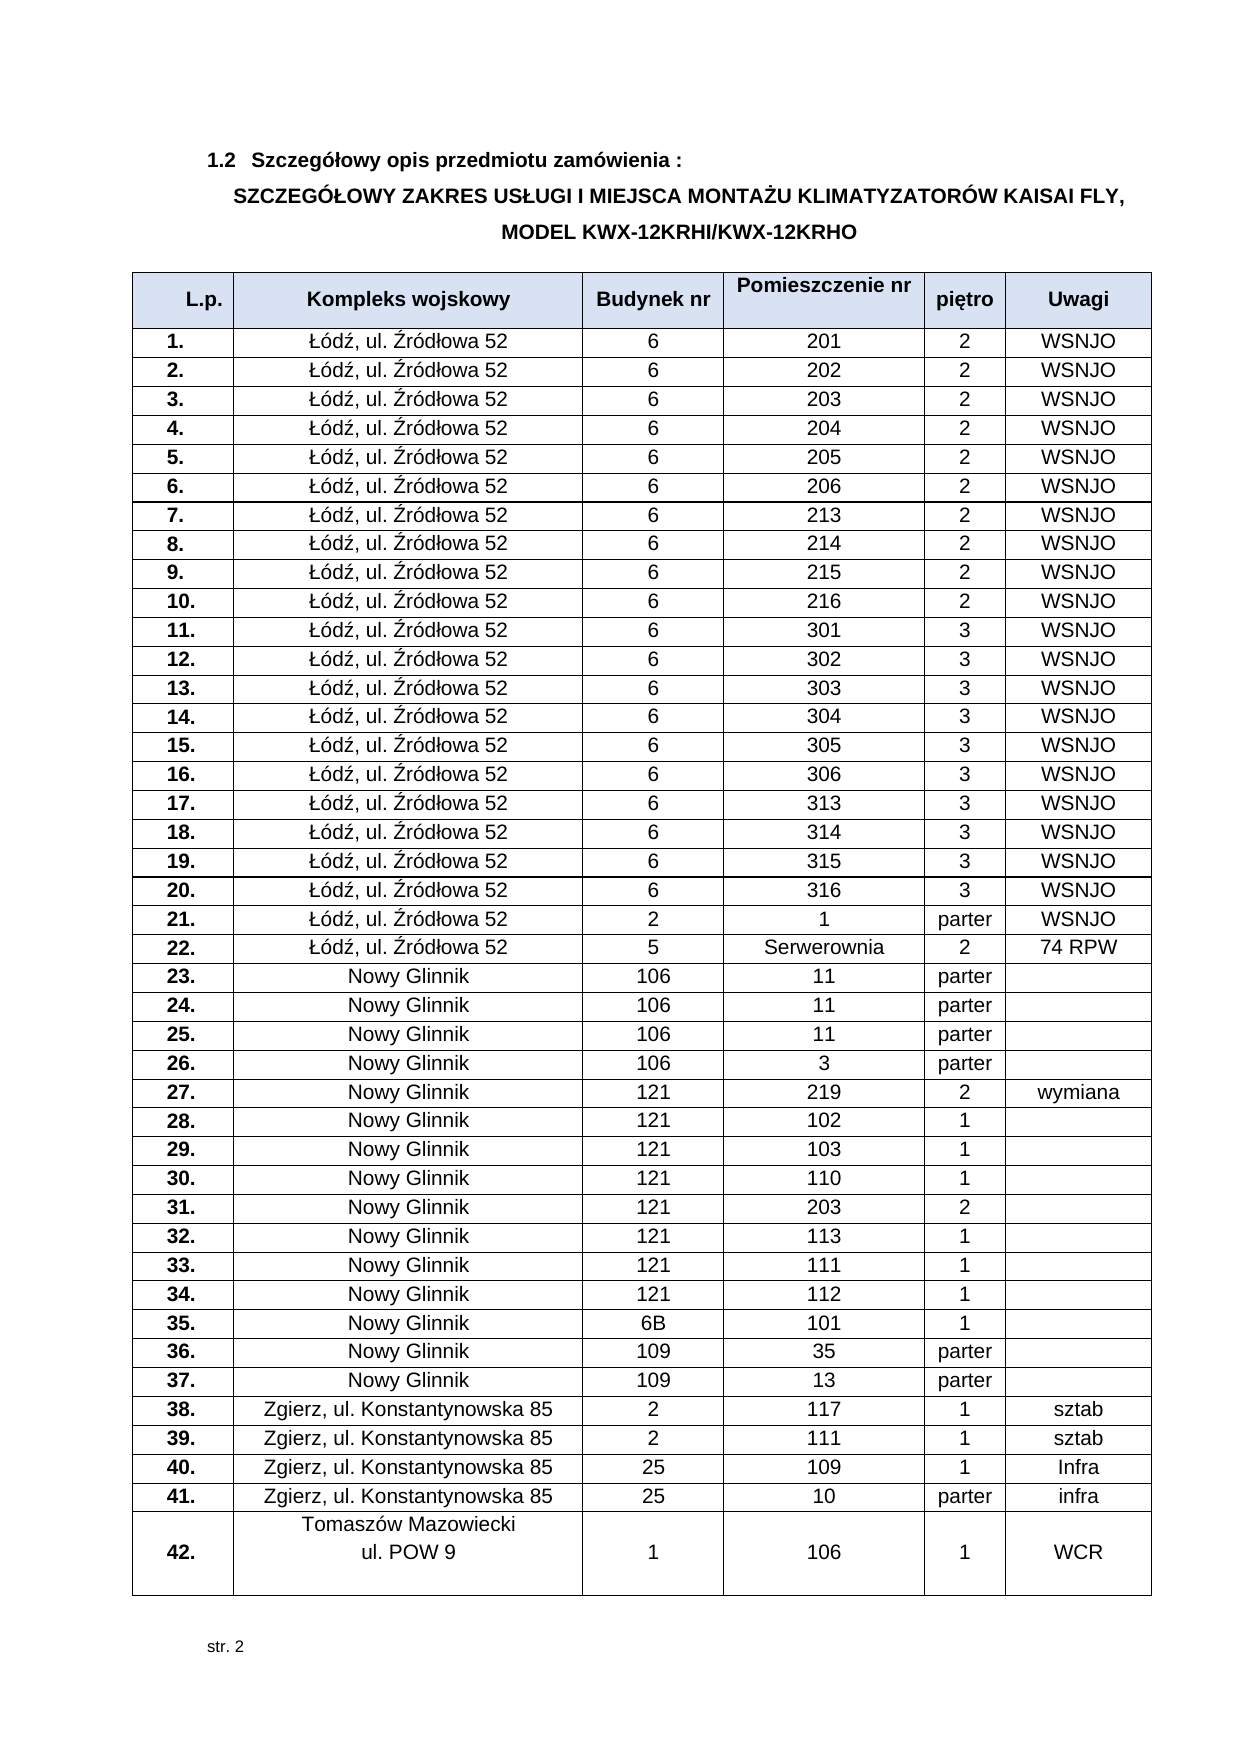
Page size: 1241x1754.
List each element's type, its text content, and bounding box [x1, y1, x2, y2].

table_cell 1 [724, 906, 924, 934]
table_cell parter [925, 1368, 1005, 1396]
table_cell Zgierz, ul. Konstantynowska 85 [234, 1426, 582, 1453]
table_cell 202 [724, 358, 924, 386]
table_cell 106 [583, 993, 723, 1021]
table_cell 6 [583, 647, 723, 674]
table_cell Nowy Glinnik [234, 1137, 582, 1165]
table_cell WSNJO [1006, 733, 1151, 761]
table_cell [133, 416, 233, 444]
table_cell [133, 503, 233, 530]
table_cell 121 [583, 1281, 723, 1309]
table_cell [133, 474, 233, 501]
table_cell 6 [583, 878, 723, 905]
table_cell 215 [724, 560, 924, 588]
table_cell [133, 1455, 233, 1482]
table_cell 3 [925, 647, 1005, 674]
table_cell 6 [583, 387, 723, 415]
table_cell 1 [925, 1224, 1005, 1252]
table_cell Nowy Glinnik [234, 1368, 582, 1396]
table_cell sztab [1006, 1397, 1151, 1425]
table_cell 1 [925, 1397, 1005, 1425]
table_cell [133, 1195, 233, 1223]
table_cell 2 [925, 560, 1005, 588]
table_cell 11 [724, 964, 924, 992]
table_cell 111 [724, 1426, 924, 1453]
table_cell Infra [1006, 1455, 1151, 1482]
table_cell 2 [583, 906, 723, 934]
table_cell parter [925, 964, 1005, 992]
table_cell Łódź, ul. Źródłowa 52 [234, 704, 582, 732]
table_cell [1006, 1022, 1151, 1049]
table_header Uwagi [1006, 273, 1151, 328]
table_cell 3 [925, 791, 1005, 819]
table_cell [133, 387, 233, 415]
table_cell [1006, 1281, 1151, 1309]
table_header piętro [925, 273, 1005, 328]
table_cell 103 [724, 1137, 924, 1165]
table_cell 6 [583, 474, 723, 501]
table_cell 25 [583, 1484, 723, 1511]
table_cell WSNJO [1006, 762, 1151, 790]
table_cell [1006, 1310, 1151, 1338]
table_cell [133, 964, 233, 992]
table_cell 6 [583, 589, 723, 617]
table_cell Nowy Glinnik [234, 1253, 582, 1280]
table_cell Nowy Glinnik [234, 1310, 582, 1338]
table_cell 106 [583, 964, 723, 992]
table_cell Nowy Glinnik [234, 964, 582, 992]
table_cell [133, 906, 233, 934]
text SZCZEGÓŁOWY ZAKRES USŁUGI I MIEJSCA MONTAŻU KLIMATYZATORÓW KAISAI FLY, MODEL KWX-12KRHI/KWX-12KRHO [207, 184, 1152, 243]
table_cell 305 [724, 733, 924, 761]
table_cell Łódź, ul. Źródłowa 52 [234, 762, 582, 790]
table_cell [133, 358, 233, 386]
table_cell WSNJO [1006, 358, 1151, 386]
table_cell [1006, 1195, 1151, 1223]
table_cell WSNJO [1006, 531, 1151, 559]
table_cell [133, 878, 233, 905]
table_cell 6 [583, 358, 723, 386]
table_header Budynek nr [583, 273, 723, 328]
table_cell [133, 733, 233, 761]
table_cell [133, 531, 233, 559]
table_cell [133, 1022, 233, 1049]
table_cell 121 [583, 1108, 723, 1136]
table_cell parter [925, 993, 1005, 1021]
table_cell 2 [925, 1195, 1005, 1223]
table_cell parter [925, 1339, 1005, 1367]
table_cell Łódź, ul. Źródłowa 52 [234, 849, 582, 876]
table_header Pomieszczenie nr [724, 273, 924, 328]
table_cell 121 [583, 1195, 723, 1223]
table_cell WCR [1006, 1512, 1151, 1595]
table_cell 6 [583, 416, 723, 444]
table_cell 6 [583, 849, 723, 876]
table_cell [133, 1108, 233, 1136]
table_cell 205 [724, 445, 924, 472]
table_cell Nowy Glinnik [234, 1195, 582, 1223]
table_cell 2 [583, 1426, 723, 1453]
table_cell 2 [925, 503, 1005, 530]
table_cell 3 [925, 878, 1005, 905]
table_cell Łódź, ul. Źródłowa 52 [234, 906, 582, 934]
table_cell 2 [925, 531, 1005, 559]
table_cell 110 [724, 1166, 924, 1194]
table_cell [1006, 964, 1151, 992]
table_cell WSNJO [1006, 474, 1151, 501]
table_cell [133, 820, 233, 848]
table_cell 6 [583, 791, 723, 819]
table_cell Łódź, ul. Źródłowa 52 [234, 358, 582, 386]
table_cell 316 [724, 878, 924, 905]
table_cell 1 [925, 1426, 1005, 1453]
table_cell [1006, 1253, 1151, 1280]
table_cell 216 [724, 589, 924, 617]
table_cell 109 [583, 1368, 723, 1396]
table_cell 6 [583, 531, 723, 559]
table_cell [133, 704, 233, 732]
table_cell Serwerownia [724, 935, 924, 963]
table_cell 111 [724, 1253, 924, 1280]
table_cell sztab [1006, 1426, 1151, 1453]
table_cell [1006, 1051, 1151, 1078]
table_cell Łódź, ul. Źródłowa 52 [234, 387, 582, 415]
table_cell 6B [583, 1310, 723, 1338]
table_cell Zgierz, ul. Konstantynowska 85 [234, 1455, 582, 1482]
table_cell [1006, 1368, 1151, 1396]
table_cell 214 [724, 531, 924, 559]
table_cell [133, 1137, 233, 1165]
table_cell 1 [925, 1137, 1005, 1165]
table_cell [133, 935, 233, 963]
table_cell 6 [583, 676, 723, 703]
table_cell Nowy Glinnik [234, 1108, 582, 1136]
table_cell Łódź, ul. Źródłowa 52 [234, 589, 582, 617]
table_cell [1006, 1339, 1151, 1367]
table_cell 203 [724, 1195, 924, 1223]
table_cell [133, 445, 233, 472]
table_cell [133, 329, 233, 357]
table_cell WSNJO [1006, 589, 1151, 617]
table_cell 303 [724, 676, 924, 703]
table_cell [133, 1080, 233, 1107]
table_cell 2 [925, 329, 1005, 357]
table_cell 2 [925, 416, 1005, 444]
table_cell 1 [925, 1166, 1005, 1194]
table_cell 13 [724, 1368, 924, 1396]
table_cell Łódź, ul. Źródłowa 52 [234, 618, 582, 646]
table_cell 121 [583, 1166, 723, 1194]
table_cell [133, 1397, 233, 1425]
table_cell 302 [724, 647, 924, 674]
table_cell Nowy Glinnik [234, 1051, 582, 1078]
table_cell 3 [925, 704, 1005, 732]
table_cell 2 [925, 474, 1005, 501]
table_cell 11 [724, 993, 924, 1021]
table_cell [133, 1051, 233, 1078]
table_cell [133, 1253, 233, 1280]
table_cell 1 [925, 1512, 1005, 1595]
table_cell [133, 1484, 233, 1511]
table_cell [133, 560, 233, 588]
table_cell 213 [724, 503, 924, 530]
table_cell 109 [724, 1455, 924, 1482]
table_cell Łódź, ul. Źródłowa 52 [234, 676, 582, 703]
table_cell 6 [583, 820, 723, 848]
table_cell [133, 1166, 233, 1194]
table_cell 6 [583, 704, 723, 732]
table_cell 1 [925, 1108, 1005, 1136]
table_cell 1 [925, 1253, 1005, 1280]
table_cell Zgierz, ul. Konstantynowska 85 [234, 1484, 582, 1511]
table_cell Łódź, ul. Źródłowa 52 [234, 329, 582, 357]
table_cell Nowy Glinnik [234, 1339, 582, 1367]
table_cell infra [1006, 1484, 1151, 1511]
table_cell [133, 1281, 233, 1309]
table_cell 102 [724, 1108, 924, 1136]
table_cell [1006, 1108, 1151, 1136]
table_cell [133, 791, 233, 819]
table_cell Nowy Glinnik [234, 1080, 582, 1107]
table_cell Nowy Glinnik [234, 1022, 582, 1049]
table_cell WSNJO [1006, 647, 1151, 674]
table_cell WSNJO [1006, 704, 1151, 732]
table_cell 1 [925, 1310, 1005, 1338]
table_cell WSNJO [1006, 618, 1151, 646]
table_cell 206 [724, 474, 924, 501]
table_cell [1006, 1137, 1151, 1165]
table_cell 10 [724, 1484, 924, 1511]
table_cell 2 [925, 589, 1005, 617]
table_cell [133, 762, 233, 790]
table_cell Łódź, ul. Źródłowa 52 [234, 474, 582, 501]
table_cell 35 [724, 1339, 924, 1367]
table_cell Łódź, ul. Źródłowa 52 [234, 560, 582, 588]
table_cell parter [925, 906, 1005, 934]
table_cell 113 [724, 1224, 924, 1252]
list Szczegółowy opis przedmiotu zamówienia : [207, 148, 1152, 172]
table_cell 3 [724, 1051, 924, 1078]
table_cell 315 [724, 849, 924, 876]
table_cell WSNJO [1006, 878, 1151, 905]
table_cell 106 [583, 1022, 723, 1049]
table_cell [1006, 993, 1151, 1021]
table_cell 314 [724, 820, 924, 848]
table_cell 304 [724, 704, 924, 732]
table_cell 3 [925, 676, 1005, 703]
table_cell [133, 1339, 233, 1367]
table_cell Łódź, ul. Źródłowa 52 [234, 791, 582, 819]
table_cell [1006, 1166, 1151, 1194]
table_cell 117 [724, 1397, 924, 1425]
table_cell 101 [724, 1310, 924, 1338]
table_cell 121 [583, 1224, 723, 1252]
table_cell 106 [724, 1512, 924, 1595]
table_cell 1 [925, 1455, 1005, 1482]
table_cell 121 [583, 1137, 723, 1165]
table_cell Łódź, ul. Źródłowa 52 [234, 445, 582, 472]
table_cell Łódź, ul. Źródłowa 52 [234, 416, 582, 444]
table_cell 3 [925, 762, 1005, 790]
table_cell Nowy Glinnik [234, 993, 582, 1021]
table_cell WSNJO [1006, 560, 1151, 588]
table_cell 6 [583, 762, 723, 790]
table_cell 1 [583, 1512, 723, 1595]
table_cell 3 [925, 820, 1005, 848]
table_cell 201 [724, 329, 924, 357]
table_cell [133, 1224, 233, 1252]
table_cell wymiana [1006, 1080, 1151, 1107]
table_cell [133, 993, 233, 1021]
table_cell 3 [925, 618, 1005, 646]
table_cell WSNJO [1006, 503, 1151, 530]
table_cell WSNJO [1006, 416, 1151, 444]
table_cell WSNJO [1006, 445, 1151, 472]
table_cell WSNJO [1006, 906, 1151, 934]
table_cell 6 [583, 560, 723, 588]
table_cell [133, 1512, 233, 1595]
table_cell 106 [583, 1051, 723, 1078]
table_cell [133, 849, 233, 876]
table_cell 6 [583, 733, 723, 761]
table_cell 2 [925, 445, 1005, 472]
table_cell Łódź, ul. Źródłowa 52 [234, 531, 582, 559]
table_cell 3 [925, 733, 1005, 761]
table_cell 204 [724, 416, 924, 444]
table_cell 2 [925, 387, 1005, 415]
table_cell WSNJO [1006, 329, 1151, 357]
table_cell 313 [724, 791, 924, 819]
table_cell 112 [724, 1281, 924, 1309]
table_cell Nowy Glinnik [234, 1281, 582, 1309]
table_cell 3 [925, 849, 1005, 876]
table_cell 6 [583, 503, 723, 530]
table_cell [133, 1368, 233, 1396]
table_cell 25 [583, 1455, 723, 1482]
table_cell WSNJO [1006, 791, 1151, 819]
table_cell [133, 1310, 233, 1338]
table_cell [133, 1426, 233, 1453]
table_cell WSNJO [1006, 820, 1151, 848]
table_cell Nowy Glinnik [234, 1166, 582, 1194]
table_cell [133, 618, 233, 646]
table_cell 74 RPW [1006, 935, 1151, 963]
table_cell 1 [925, 1281, 1005, 1309]
table_cell Łódź, ul. Źródłowa 52 [234, 820, 582, 848]
table_cell 301 [724, 618, 924, 646]
table_cell [133, 589, 233, 617]
table_cell 6 [583, 445, 723, 472]
table_cell [133, 676, 233, 703]
table_cell [1006, 1224, 1151, 1252]
table_cell Łódź, ul. Źródłowa 52 [234, 733, 582, 761]
table_cell 2 [925, 1080, 1005, 1107]
table_cell WSNJO [1006, 387, 1151, 415]
table_cell parter [925, 1484, 1005, 1511]
table_cell 5 [583, 935, 723, 963]
table_cell parter [925, 1051, 1005, 1078]
table_cell 2 [925, 935, 1005, 963]
table_cell 2 [583, 1397, 723, 1425]
table_cell 2 [925, 358, 1005, 386]
table_cell Zgierz, ul. Konstantynowska 85 [234, 1397, 582, 1425]
table_header L.p. [133, 273, 233, 328]
table_cell 306 [724, 762, 924, 790]
table_cell parter [925, 1022, 1005, 1049]
table_cell 219 [724, 1080, 924, 1107]
table_cell Nowy Glinnik [234, 1224, 582, 1252]
table_header Kompleks wojskowy [234, 273, 582, 328]
table_cell 6 [583, 618, 723, 646]
table_cell 109 [583, 1339, 723, 1367]
table_cell 121 [583, 1253, 723, 1280]
table_cell 203 [724, 387, 924, 415]
table_cell WSNJO [1006, 676, 1151, 703]
table_cell Łódź, ul. Źródłowa 52 [234, 647, 582, 674]
table_cell 6 [583, 329, 723, 357]
table_cell 121 [583, 1080, 723, 1107]
table_cell Łódź, ul. Źródłowa 52 [234, 878, 582, 905]
table_cell Tomaszów Mazowiecki ul. POW 9 [234, 1512, 582, 1595]
table_cell WSNJO [1006, 849, 1151, 876]
table_cell Łódź, ul. Źródłowa 52 [234, 503, 582, 530]
table_cell [133, 647, 233, 674]
table_cell Łódź, ul. Źródłowa 52 [234, 935, 582, 963]
table_cell 11 [724, 1022, 924, 1049]
